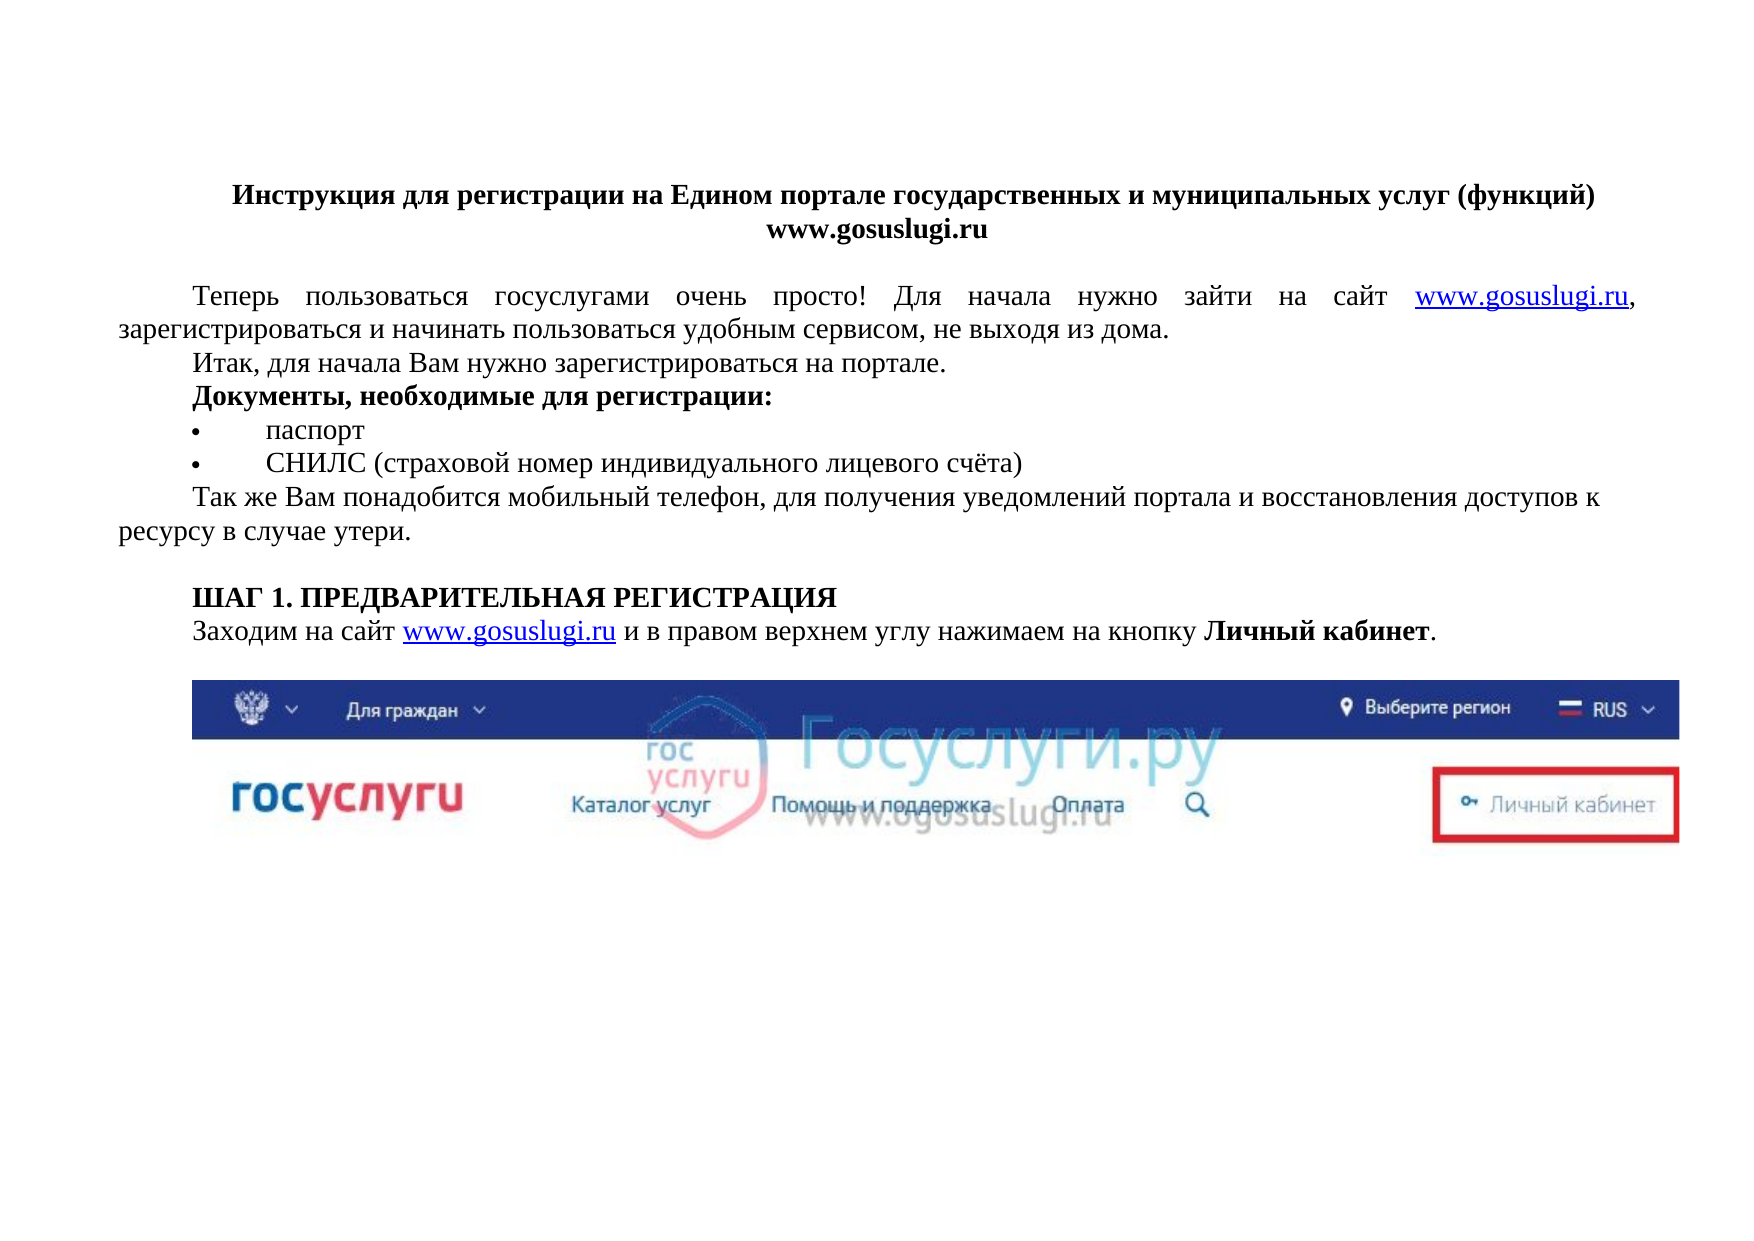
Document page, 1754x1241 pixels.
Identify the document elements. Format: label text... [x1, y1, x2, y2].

text Документы, необходимые для регистрации: [118, 378, 1636, 412]
text Заходим на сайт www.gosuslugi.ru и в правом верхнем углу нажимаем на кнопку Личный кабинет. [118, 613, 1636, 647]
text Инструкция для регистрации на Едином портале государственных и муниципальных услуг (функций) www.gosuslugi.ru [118, 177, 1636, 244]
list СНИЛС (страховой номер индивидуального лицевого счёта) [118, 446, 1636, 479]
text Теперь пользоваться госуслугами очень просто! Для начала нужно зайти на сайт www.gosuslugi.ru, зарегистрироваться и начинать пользоваться удобным сервисом, не выходя из дома. [118, 278, 1636, 345]
list паспорт [118, 412, 1636, 446]
text Итак, для начала Вам нужно зарегистрироваться на портале. [118, 345, 1636, 378]
text Так же Вам понадобится мобильный телефон, для получения уведомлений портала и восстановления доступов к ресурсу в случае утери. [118, 479, 1636, 546]
text ШАГ 1. ПРЕДВАРИТЕЛЬНАЯ РЕГИСТРАЦИЯ [118, 580, 1636, 613]
picture [192, 680, 1680, 856]
